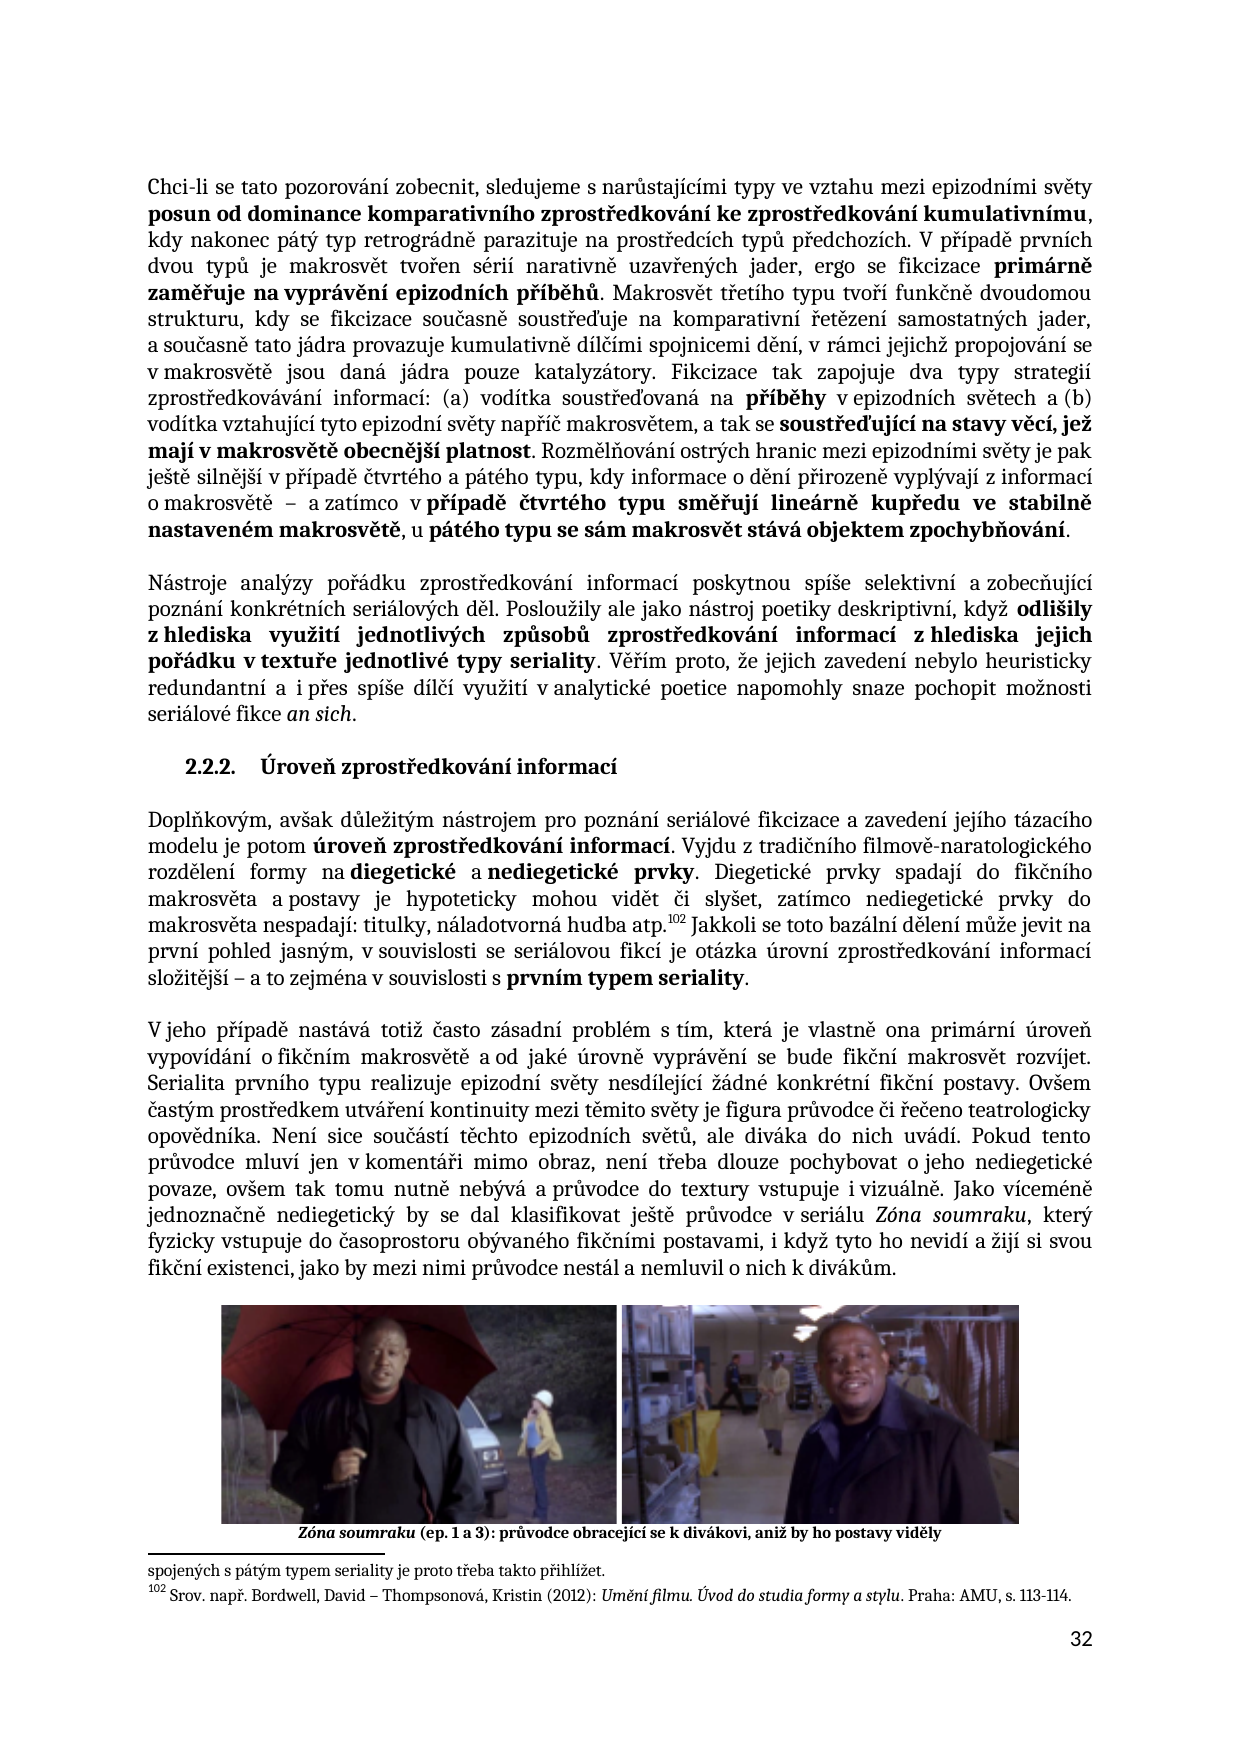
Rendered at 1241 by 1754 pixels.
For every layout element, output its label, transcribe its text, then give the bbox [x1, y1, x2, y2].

text Nástroje analýzy pořádku zprostředkování informací poskytnou spíše selektivní a zobecňující poznání konkrétních seriálových děl. Posloužily ale jako nástroj poetiky deskriptivní, když odlišily z hlediska využití jednotlivých způsobů zprostředkování informací z hlediska jejich pořádku v textuře jednotlivé typy seriality. Věřím proto, že jejich zavedení nebylo heuristicky redundantní a i přes spíše dílčí využití v analytické poetice napomohly snaze pochopit možnosti seriálové fikce an sich. [148, 569, 1093, 727]
text Doplňkovým, avšak důležitým nástrojem pro poznání seriálové fikcizace a zavedení jejího tázacího modelu je potom úroveň zprostředkování informací. Vyjdu z tradičního filmově-naratologického rozdělení formy na diegetické a nediegetické prvky. Diegetické prvky spadají do fikčního makrosvěta a postavy je hypoteticky mohou vidět či slyšet, zatímco nediegetické prvky do makrosvěta nespadají: titulky, náladotvorná hudba atp. Jakkoli se toto bazální dělení může jevit na první pohled jasným, v souvislosti se seriálovou fikcí je otázka úrovní zprostředkování informací složitější – a to zejména v souvislosti s prvním typem seriality. [148, 806, 1093, 991]
text Zóna soumraku (ep. 1 a 3): průvodce obracející se k divákovi, aniž by ho postavy viděly [148, 1523, 1093, 1543]
picture [221, 1305, 617, 1524]
text V jeho případě nastává totiž často zásadní problém s tím, která je vlastně ona primární úroveň vypovídání o fikčním makrosvětě a od jaké úrovně vyprávění se bude fikční makrosvět rozvíjet. Serialita prvního typu realizuje epizodní světy nesdílející žádné konkrétní fikční postavy. Ovšem častým prostředkem utváření kontinuity mezi těmito světy je figura průvodce či řečeno teatrologicky opovědníka. Není sice součástí těchto epizodních světů, ale diváka do nich uvádí. Pokud tento průvodce mluví jen v komentáři mimo obraz, není třeba dlouze pochybovat o jeho nediegetické povaze, ovšem tak tomu nutně nebývá a průvodce do textury vstupuje i vizuálně. Jako víceméně jednoznačně nediegetický by se dal klasifikovat ještě průvodce v seriálu Zóna soumraku, který fyzicky vstupuje do časoprostoru obývaného fikčními postavami, i když tyto ho nevidí a žijí si svou fikční existenci, jako by mezi nimi průvodce nestál a nemluvil o nich k divákům. [148, 1017, 1093, 1281]
list Úroveň zprostředkování informací [185, 754, 1093, 780]
text Chci-li se tato pozorování zobecnit, sledujeme s narůstajícími typy ve vztahu mezi epizodními světy posun od dominance komparativního zprostředkování ke zprostředkování kumulativnímu, kdy nakonec pátý typ retrográdně parazituje na prostředcích typů předchozích. V případě prvních dvou typů je makrosvět tvořen sérií narativně uzavřených jader, ergo se fikcizace primárně zaměřuje na vyprávění epizodních příběhů. Makrosvět třetího typu tvoří funkčně dvoudomou strukturu, kdy se fikcizace současně soustřeďuje na komparativní řetězení samostatných jader, a současně tato jádra provazuje kumulativně dílčími spojnicemi dění, v rámci jejichž propojování se v makrosvětě jsou daná jádra pouze katalyzátory. Fikcizace tak zapojuje dva typy strategií zprostředkovávání informací: (a) vodítka soustřeďovaná na příběhy v epizodních světech a (b) vodítka vztahující tyto epizodní světy napříč makrosvětem, a tak se soustřeďující na stavy věcí, jež mají v makrosvětě obecnější platnost. Rozmělňování ostrých hranic mezi epizodními světy je pak ještě silnější v případě čtvrtého a pátého typu, kdy informace o dění přirozeně vyplývají z informací o makrosvětě – a zatímco v případě čtvrtého typu směřují lineárně kupředu ve stabilně nastaveném makrosvětě, u pátého typu se sám makrosvět stává objektem zpochybňování. [148, 174, 1093, 543]
picture [621, 1305, 1019, 1524]
